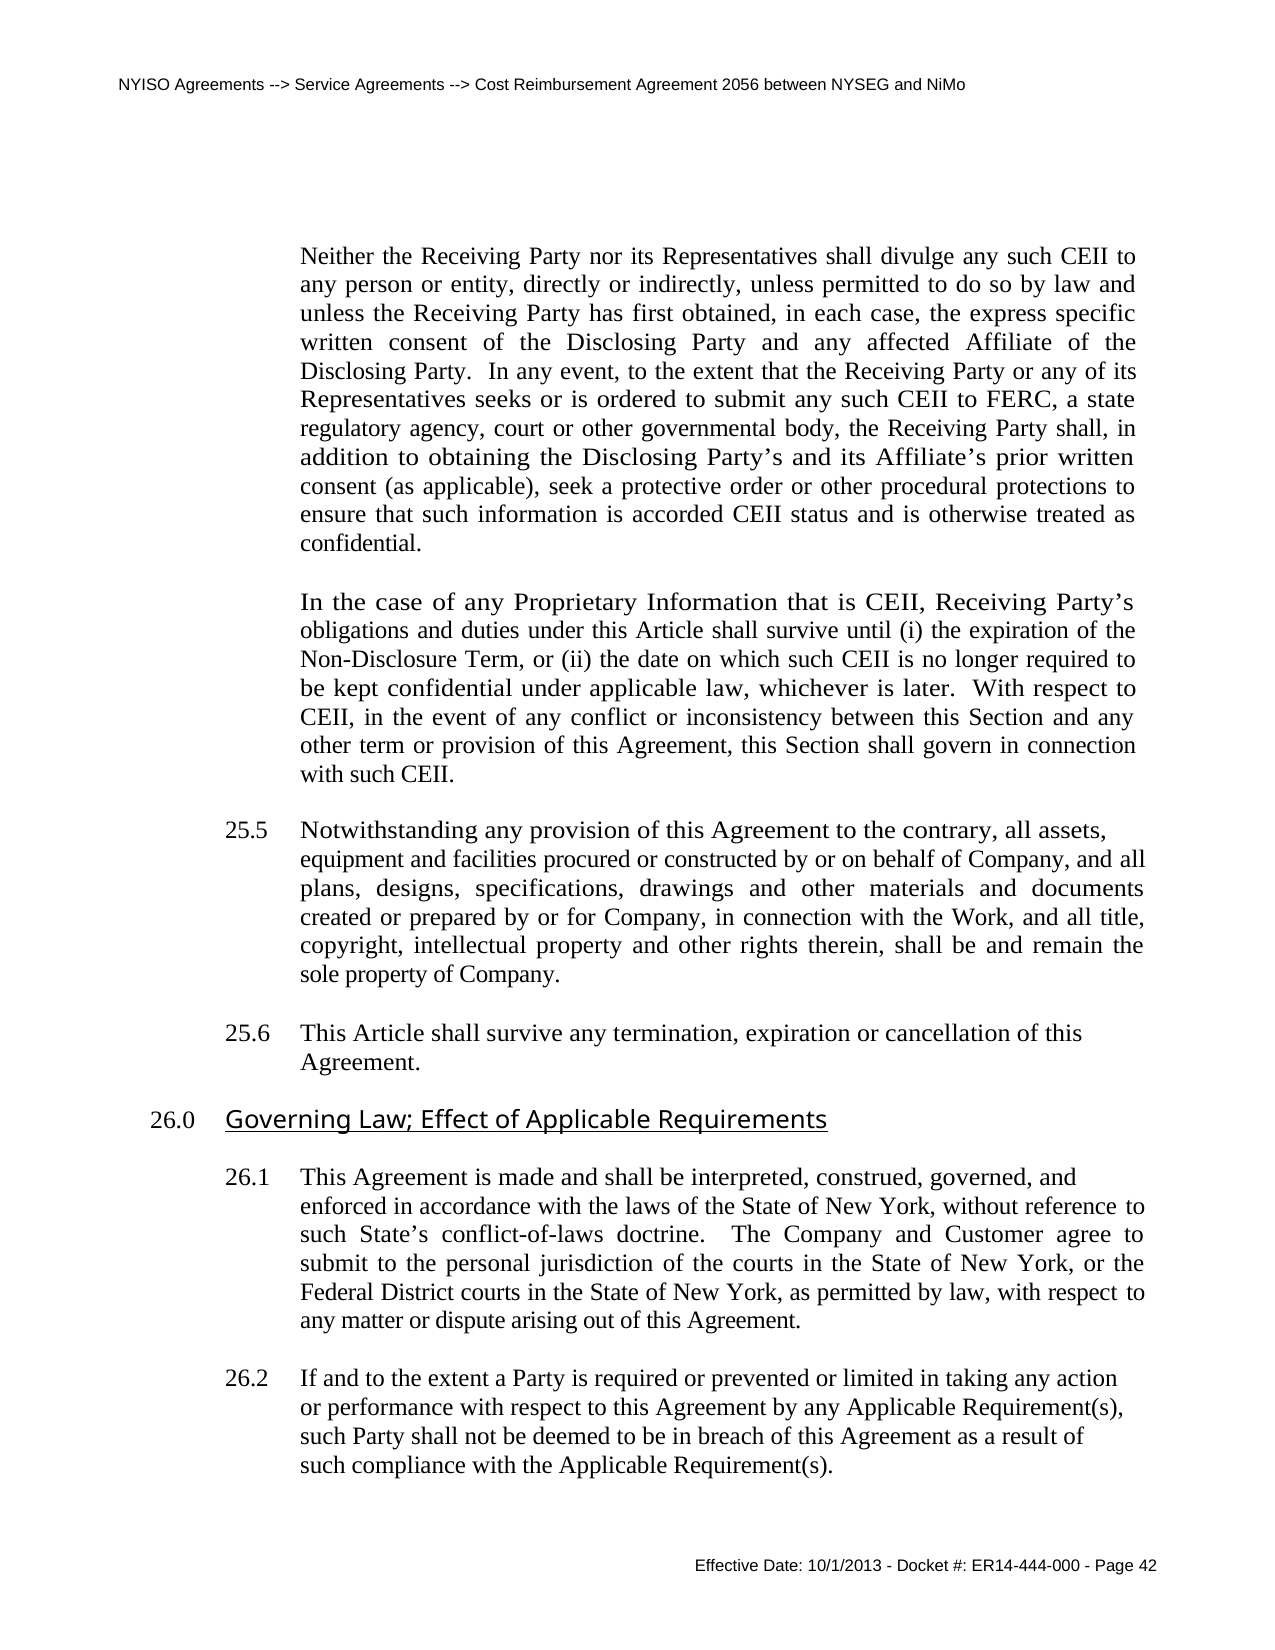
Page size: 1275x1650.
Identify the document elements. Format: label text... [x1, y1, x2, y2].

text Neither the Receiving Party nor its Representatives shall divulge any such CEII to any person or entity, directly or indirectly, unless permitted to do so by law and unless the Receiving Party has first obtained, in each case, the express specific written consent of the Disclosing Party and any affected Affiliate of the Disclosing Party. In any event, to the extent that the Receiving Party or any of its Representatives seeks or is ordered to submit any such CEII to FERC, a state regulatory agency, court or other governmental body, the Receiving Party shall, in addition to obtaining the Disclosing Party’s and its Affiliate’s prior written consent (as applicable), seek a protective order or other procedural protections to ensure that such information is accorded CEII status and is otherwise treated as confidential. [300, 241, 1145, 557]
text 26.1 This Agreement is made and shall be interpreted, construed, governed, and [150, 1163, 1275, 1191]
text 26.0 Governing Law; Effect of Applicable Requirements [150, 1106, 1275, 1134]
text enforced in accordance with the laws of the State of New York, without reference to such State’s conflict-of-laws doctrine. The Company and Customer agree to submit to the personal jurisdiction of the courts in the State of New York, or the Federal District courts in the State of New York, as permitted by law, with respect to any matter or dispute arising out of this Agreement. [300, 1191, 1145, 1334]
text In the case of any Proprietary Information that is CEII, Receiving Party’s obligations and duties under this Article shall survive until (i) the expiration of the Non-Disclosure Term, or (ii) the date on which such CEII is no longer required to be kept confidential under applicable law, whichever is later. With respect to CEII, in the event of any conflict or inconsistency between this Section and any other term or provision of this Agreement, this Section shall govern in connection with such CEII. [300, 587, 1145, 788]
text 25.6 This Article shall survive any termination, expiration or cancellation of this [150, 1019, 1275, 1048]
text such compliance with the Applicable Requirement(s). [225, 1450, 1275, 1479]
text such Party shall not be deemed to be in breach of this Agreement as a result of [225, 1421, 1275, 1450]
text equipment and facilities procured or constructed by or on behalf of Company, and all plans, designs, specifications, drawings and other materials and documents created or prepared by or for Company, in connection with the Work, and all title, copyright, intellectual property and other rights therein, shall be and remain the sole property of Company. [300, 845, 1145, 988]
text or performance with respect to this Agreement by any Applicable Requirement(s), [225, 1393, 1275, 1421]
text 26.2 If and to the extent a Party is required or prevented or limited in taking any action [225, 1364, 1275, 1393]
text 25.5 Notwithstanding any provision of this Agreement to the contrary, all assets, [225, 816, 1275, 844]
text Agreement. [150, 1048, 1275, 1076]
